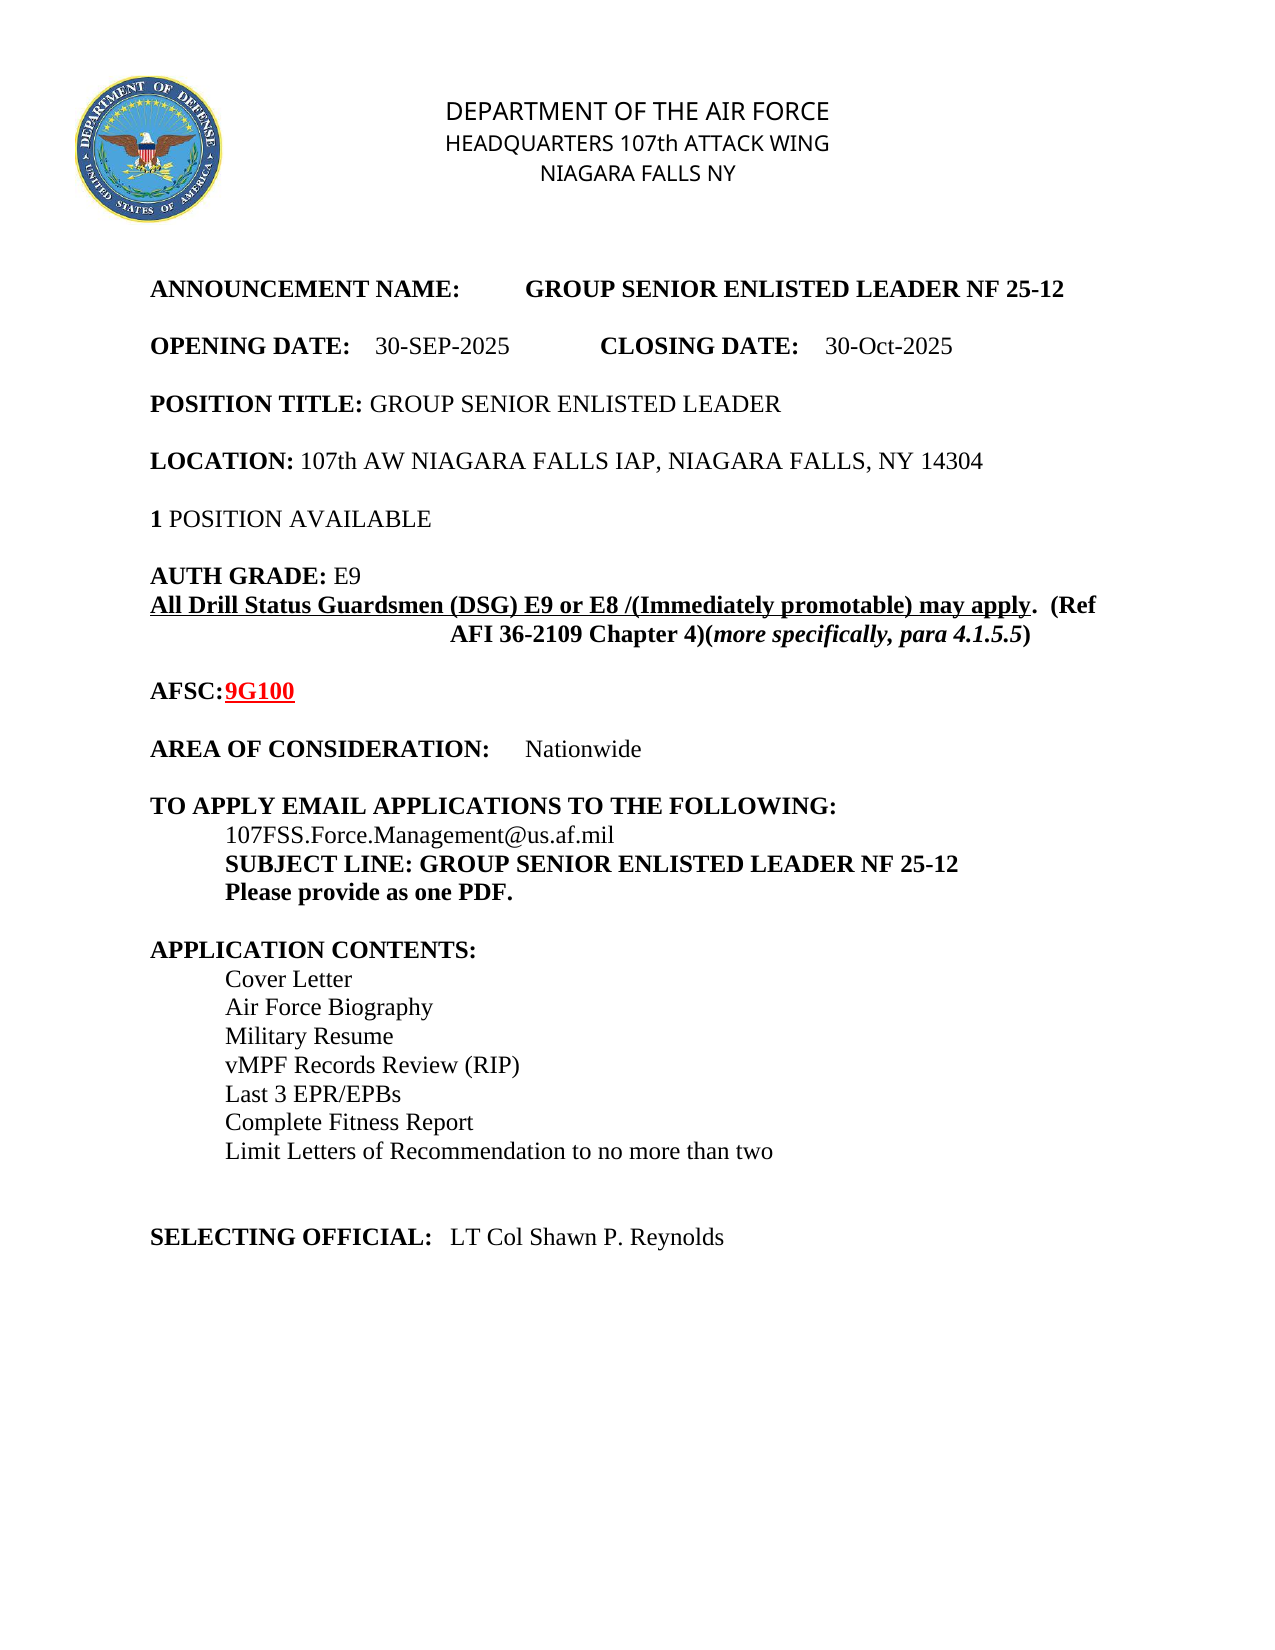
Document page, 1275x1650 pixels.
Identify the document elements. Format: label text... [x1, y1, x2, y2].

text Limit Letters of Recommendation to no more than two [150, 1136, 1125, 1165]
text vMPF Records Review (RIP) [150, 1050, 1125, 1079]
text Complete Fitness Report [150, 1107, 1125, 1136]
text SELECTING OFFICIAL: LT Col Shawn P. Reynolds [150, 1222, 1125, 1251]
text Cover Letter [150, 964, 1125, 992]
text Military Resume [150, 1021, 1125, 1050]
text OPENING DATE: 30-SEP-2025 CLOSING DATE: 30-Oct-2025 [150, 331, 1125, 360]
picture [75, 75, 224, 225]
text POSITION TITLE: GROUP SENIOR ENLISTED LEADER [150, 389, 1125, 417]
text 107FSS.Force.Management@us.af.mil [150, 820, 1125, 849]
text APPLICATION CONTENTS: [150, 935, 1125, 964]
text AUTH GRADE: E9 [150, 561, 1125, 590]
text TO APPLY EMAIL APPLICATIONS TO THE FOLLOWING: [150, 791, 1125, 820]
text NIAGARA FALLS NY [224, 158, 1125, 187]
text DEPARTMENT OF THE AIR FORCE [224, 94, 1125, 128]
text ANNOUNCEMENT NAME: GROUP SENIOR ENLISTED LEADER NF 25-12 [150, 274, 1125, 302]
text AFSC: 9G100 [150, 676, 1125, 705]
text 1 POSITION AVAILABLE [150, 504, 1125, 532]
text SUBJECT LINE: GROUP SENIOR ENLISTED LEADER NF 25-12 [150, 849, 1125, 877]
text Last 3 EPR/EPBs [150, 1079, 1125, 1107]
text AREA OF CONSIDERATION: Nationwide [150, 734, 1125, 762]
text All Drill Status Guardsmen (DSG) E9 or E8 /(Immediately promotable) may apply. (Ref AFI 36-2109 Chapter 4)(more specifically, para 4.1.5.5) [150, 590, 1125, 647]
text Please provide as one PDF. [150, 877, 1125, 906]
text Air Force Biography [150, 992, 1125, 1021]
text HEADQUARTERS 107th ATTACK WING [224, 128, 1125, 158]
text LOCATION: 107th AW NIAGARA FALLS IAP, NIAGARA FALLS, NY 14304 [150, 446, 1125, 475]
